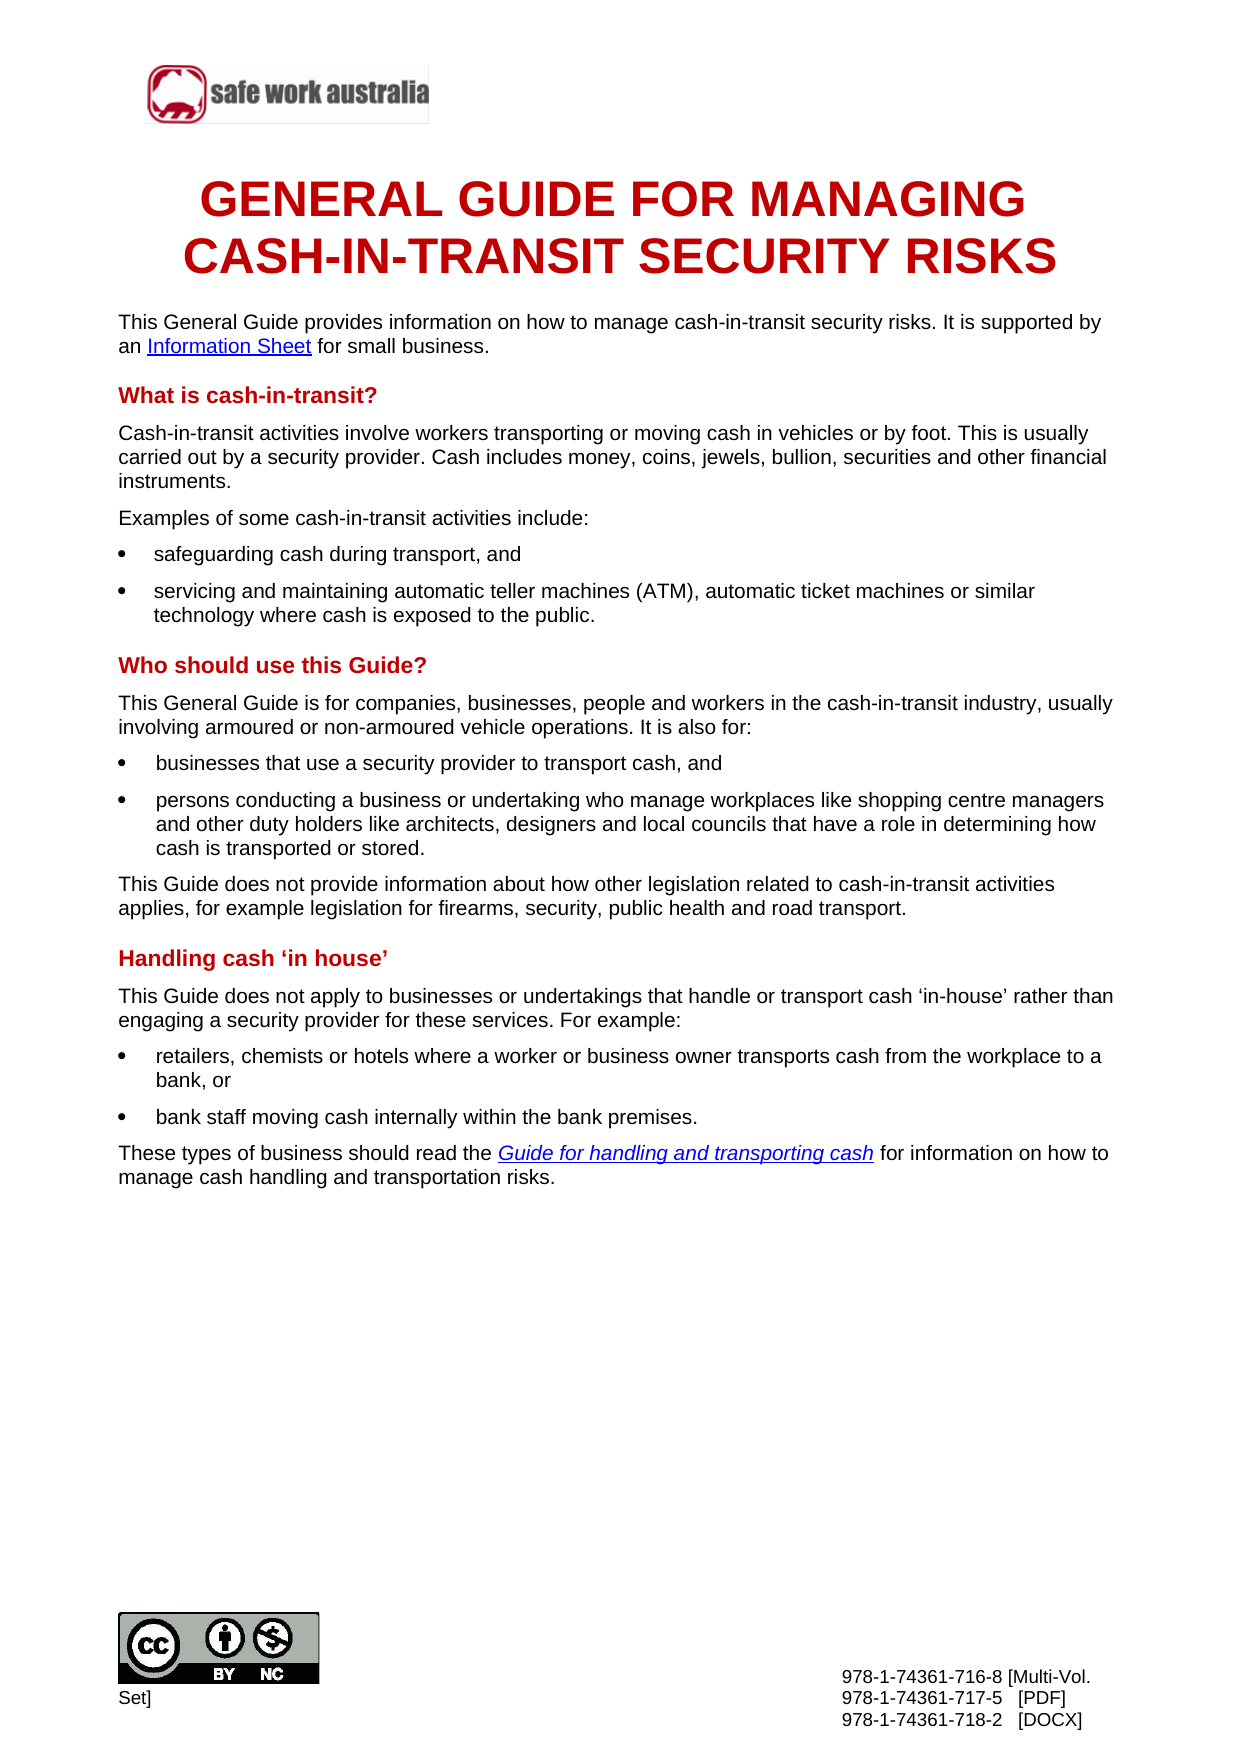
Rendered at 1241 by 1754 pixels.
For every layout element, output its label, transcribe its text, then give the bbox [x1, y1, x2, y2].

list persons conducting a business or undertaking who manage workplaces like shopping centre managers and other duty holders like architects, designers and local councils that have a role in determining how cash is transported or stored. [118, 787, 1122, 859]
text Examples of some cash-in-transit activities include: [118, 506, 1122, 529]
text This Guide does not apply to businesses or undertakings that handle or transport cash ‘in-house’ rather than engaging a security provider for these services. For example: [118, 984, 1122, 1032]
text These types of business should read the Guide for handling and transporting cash for information on how to manage cash handling and transportation risks. [118, 1141, 1122, 1189]
picture [146, 65, 430, 125]
title GENERAL GUIDE FOR MANAGING CASH-IN-TRANSIT SECURITY RISKS [118, 169, 1122, 284]
list businesses that use a security provider to transport cash, and [118, 751, 1122, 775]
list retailers, chemists or hotels where a worker or business owner transports cash from the workplace to a bank, or [118, 1044, 1122, 1092]
list servicing and maintaining automatic teller machines (ATM), automatic ticket machines or similar technology where cash is exposed to the public. [118, 579, 1122, 627]
list safeguarding cash during transport, and [118, 542, 1122, 566]
list bank staff moving cash internally within the bank premises. [118, 1105, 1122, 1129]
subtitle What is cash-in-transit? [118, 382, 1122, 409]
text This Guide does not provide information about how other legislation related to cash-in-transit activities applies, for example legislation for firearms, security, public health and road transport. [118, 872, 1122, 920]
subtitle Handling cash ‘in house’ [118, 945, 1122, 971]
text This General Guide is for companies, businesses, people and workers in the cash-in-transit industry, usually involving armoured or non-armoured vehicle operations. It is also for: [118, 691, 1122, 738]
subtitle Who should use this Guide? [118, 652, 1122, 678]
text Cash-in-transit activities involve workers transporting or moving cash in vehicles or by foot. This is usually carried out by a security provider. Cash includes money, coins, jewels, bullion, securities and other financial instruments. [118, 421, 1122, 493]
text This General Guide provides information on how to manage cash-in-transit security risks. It is supported by an Information Sheet for small business. [118, 309, 1122, 357]
picture [118, 1612, 320, 1684]
